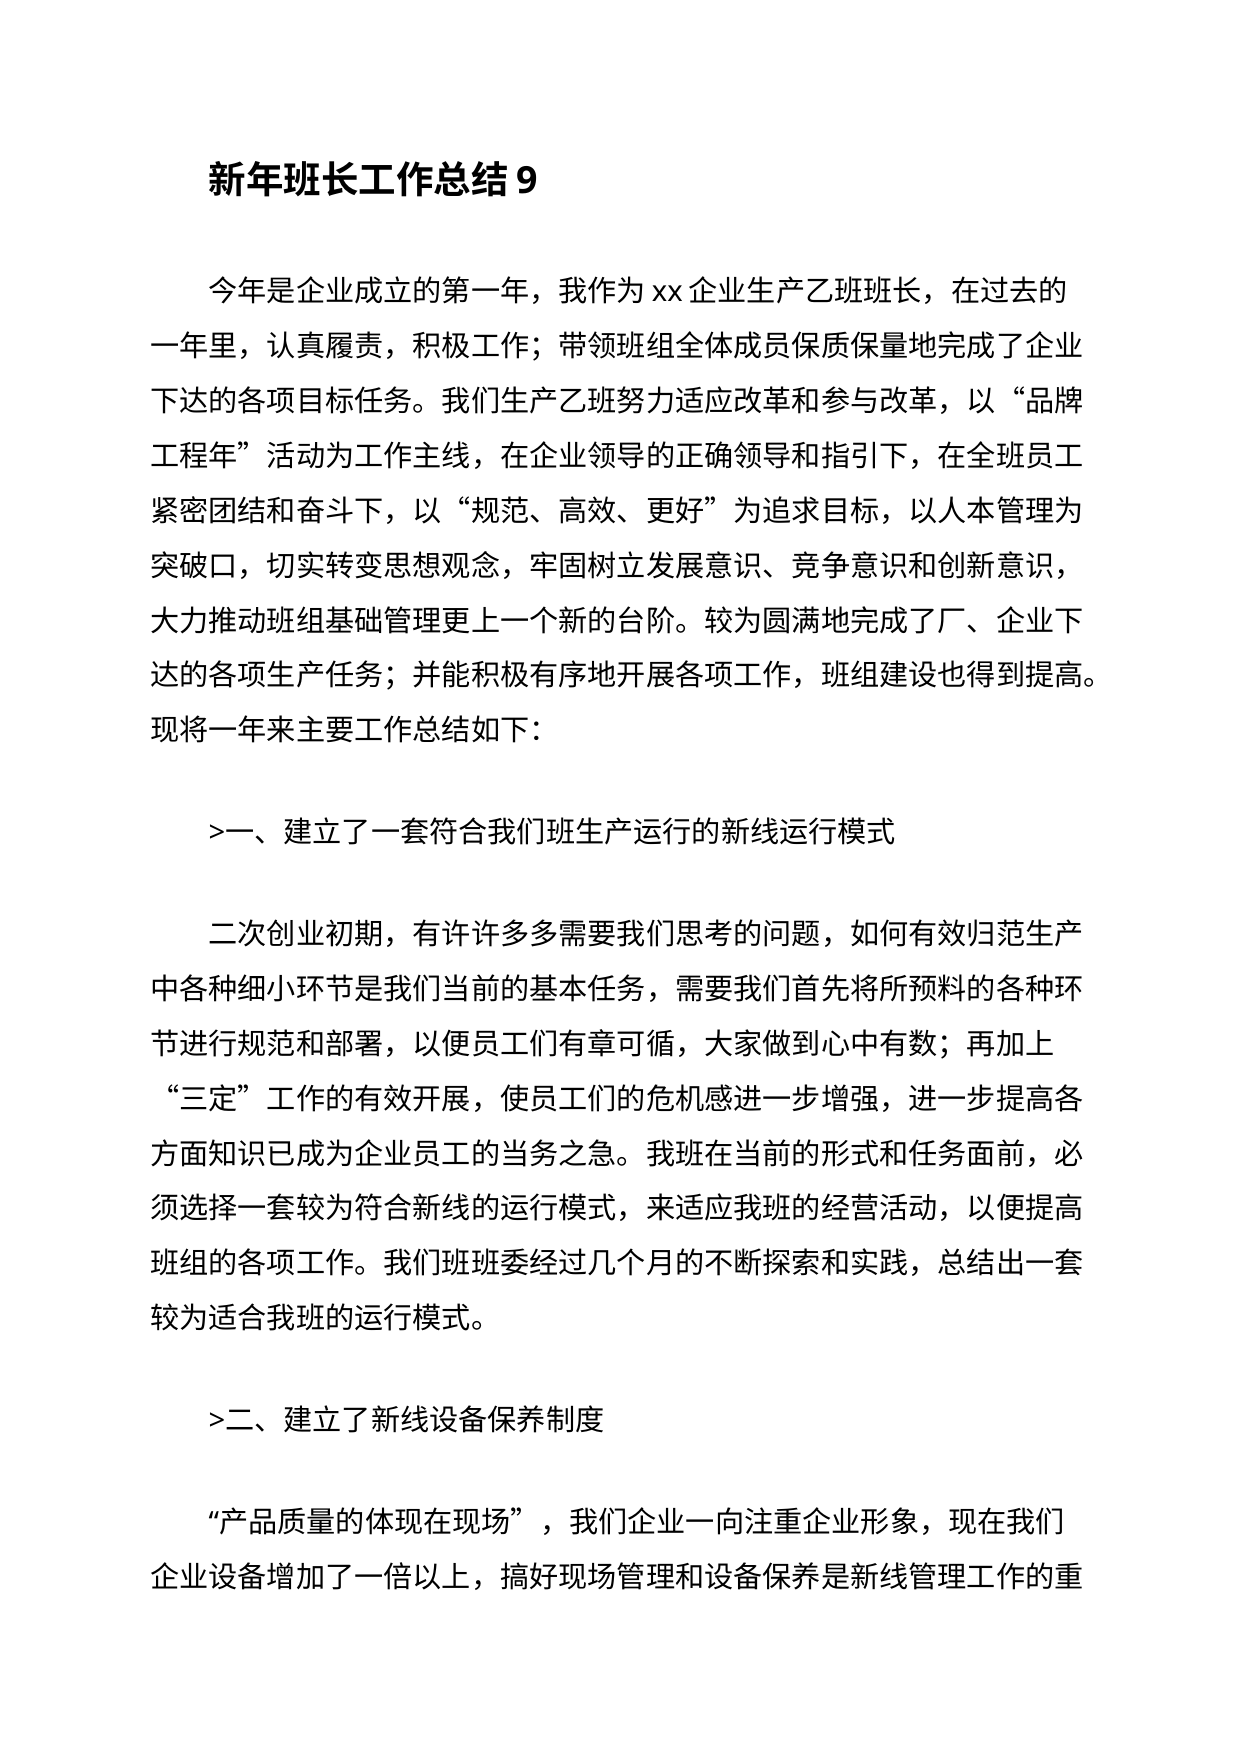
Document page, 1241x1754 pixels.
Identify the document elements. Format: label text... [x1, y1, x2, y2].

text 二次创业初期，有许许多多需要我们思考的问题，如何有效归范生产中各种细小环节是我们当前的基本任务，需要我们首先将所预料的各种环节进行规范和部署，以便员工们有章可循，大家做到心中有数；再加上“三定”工作的有效开展，使员工们的危机感进一步增强，进一步提高各方面知识已成为企业员工的当务之急。我班在当前的形式和任务面前，必须选择一套较为符合新线的运行模式，来适应我班的经营活动，以便提高班组的各项工作。我们班班委经过几个月的不断探索和实践，总结出一套较为适合我班的运行模式。 [150, 911, 1090, 1337]
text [150, 1499, 1090, 1596]
text >一、建立了一套符合我们班生产运行的新线运行模式 [150, 809, 1090, 851]
text 今年是企业成立的第一年，我作为xx企业生产乙班班长，在过去的一年里，认真履责，积极工作；带领班组全体成员保质保量地完成了企业下达的各项目标任务。我们生产乙班努力适应改革和参与改革，以“品牌工程年”活动为工作主线，在企业领导的正确领导和指引下，在全班员工紧密团结和奋斗下，以“规范、高效、更好”为追求目标，以人本管理为突破口，切实转变思想观念，牢固树立发展意识、竞争意识和创新意识，大力推动班组基础管理更上一个新的台阶。较为圆满地完成了厂、企业下达的各项生产任务；并能积极有序地开展各项工作，班组建设也得到提高。现将一年来主要工作总结如下： [150, 268, 1090, 749]
text >二、建立了新线设备保养制度 [150, 1397, 1090, 1439]
text 新年班长工作总结9 [150, 150, 1090, 204]
